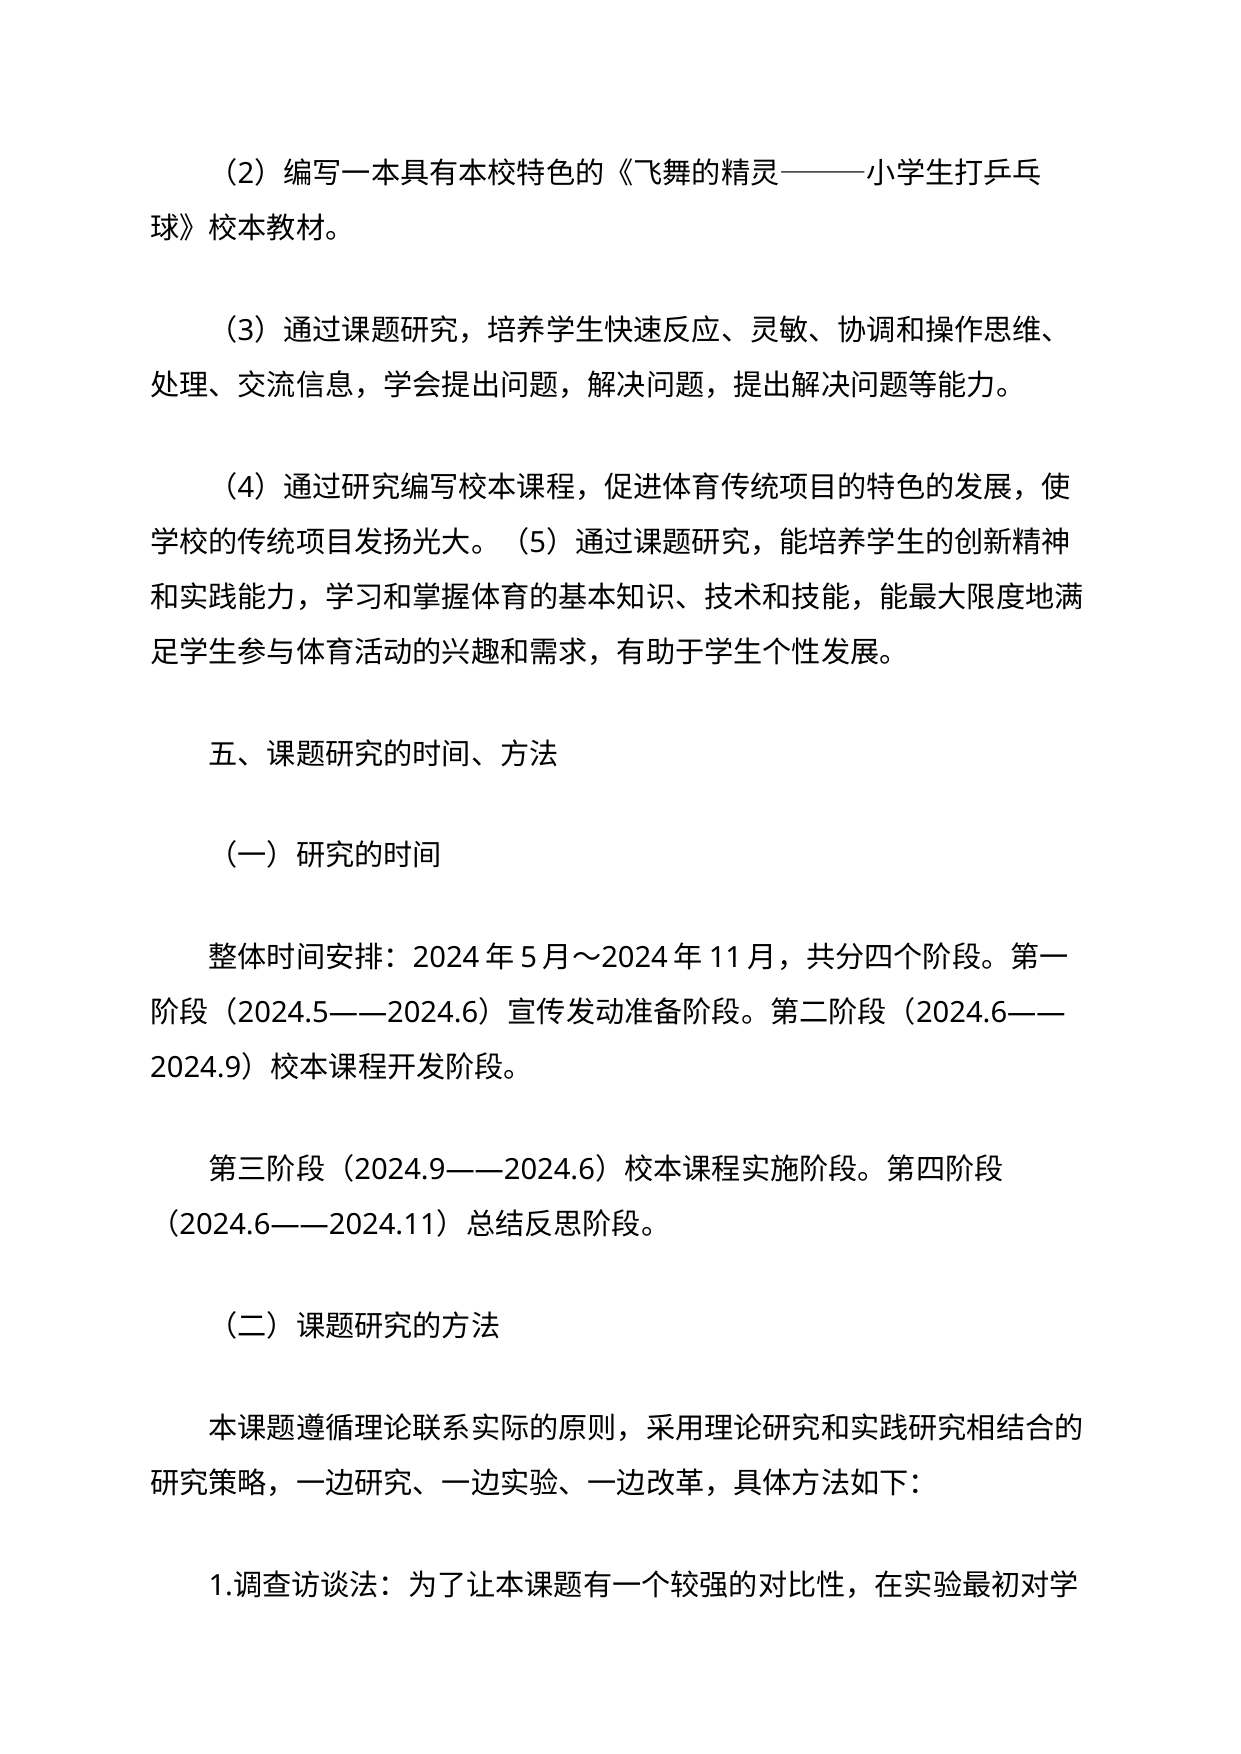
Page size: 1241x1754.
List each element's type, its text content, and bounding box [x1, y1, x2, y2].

text （一）研究的时间 [150, 832, 1090, 874]
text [150, 1561, 1090, 1603]
text 五、课题研究的时间、方法 [150, 730, 1090, 772]
text （4）通过研究编写校本课程，促进体育传统项目的特色的发展，使学校的传统项目发扬光大。（5）通过课题研究，能培养学生的创新精神和实践能力，学习和掌握体育的基本知识、技术和技能，能最大限度地满足学生参与体育活动的兴趣和需求，有助于学生个性发展。 [150, 463, 1090, 671]
text 本课题遵循理论联系实际的原则，采用理论研究和实践研究相结合的研究策略，一边研究、一边实验、一边改革，具体方法如下： [150, 1404, 1090, 1502]
text （2）编写一本具有本校特色的《飞舞的精灵———小学生打乒乓球》校本教材。 [150, 150, 1090, 247]
text 整体时间安排：2024年5月～2024年11月，共分四个阶段。第一阶段（2024.5——2024.6）宣传发动准备阶段。第二阶段（2024.6——2024.9）校本课程开发阶段。 [150, 934, 1090, 1086]
text （二）课题研究的方法 [150, 1303, 1090, 1345]
text （3）通过课题研究，培养学生快速反应、灵敏、协调和操作思维、处理、交流信息，学会提出问题，解决问题，提出解决问题等能力。 [150, 307, 1090, 404]
text 第三阶段（2024.9——2024.6）校本课程实施阶段。第四阶段（2024.6——2024.11）总结反思阶段。 [150, 1146, 1090, 1243]
